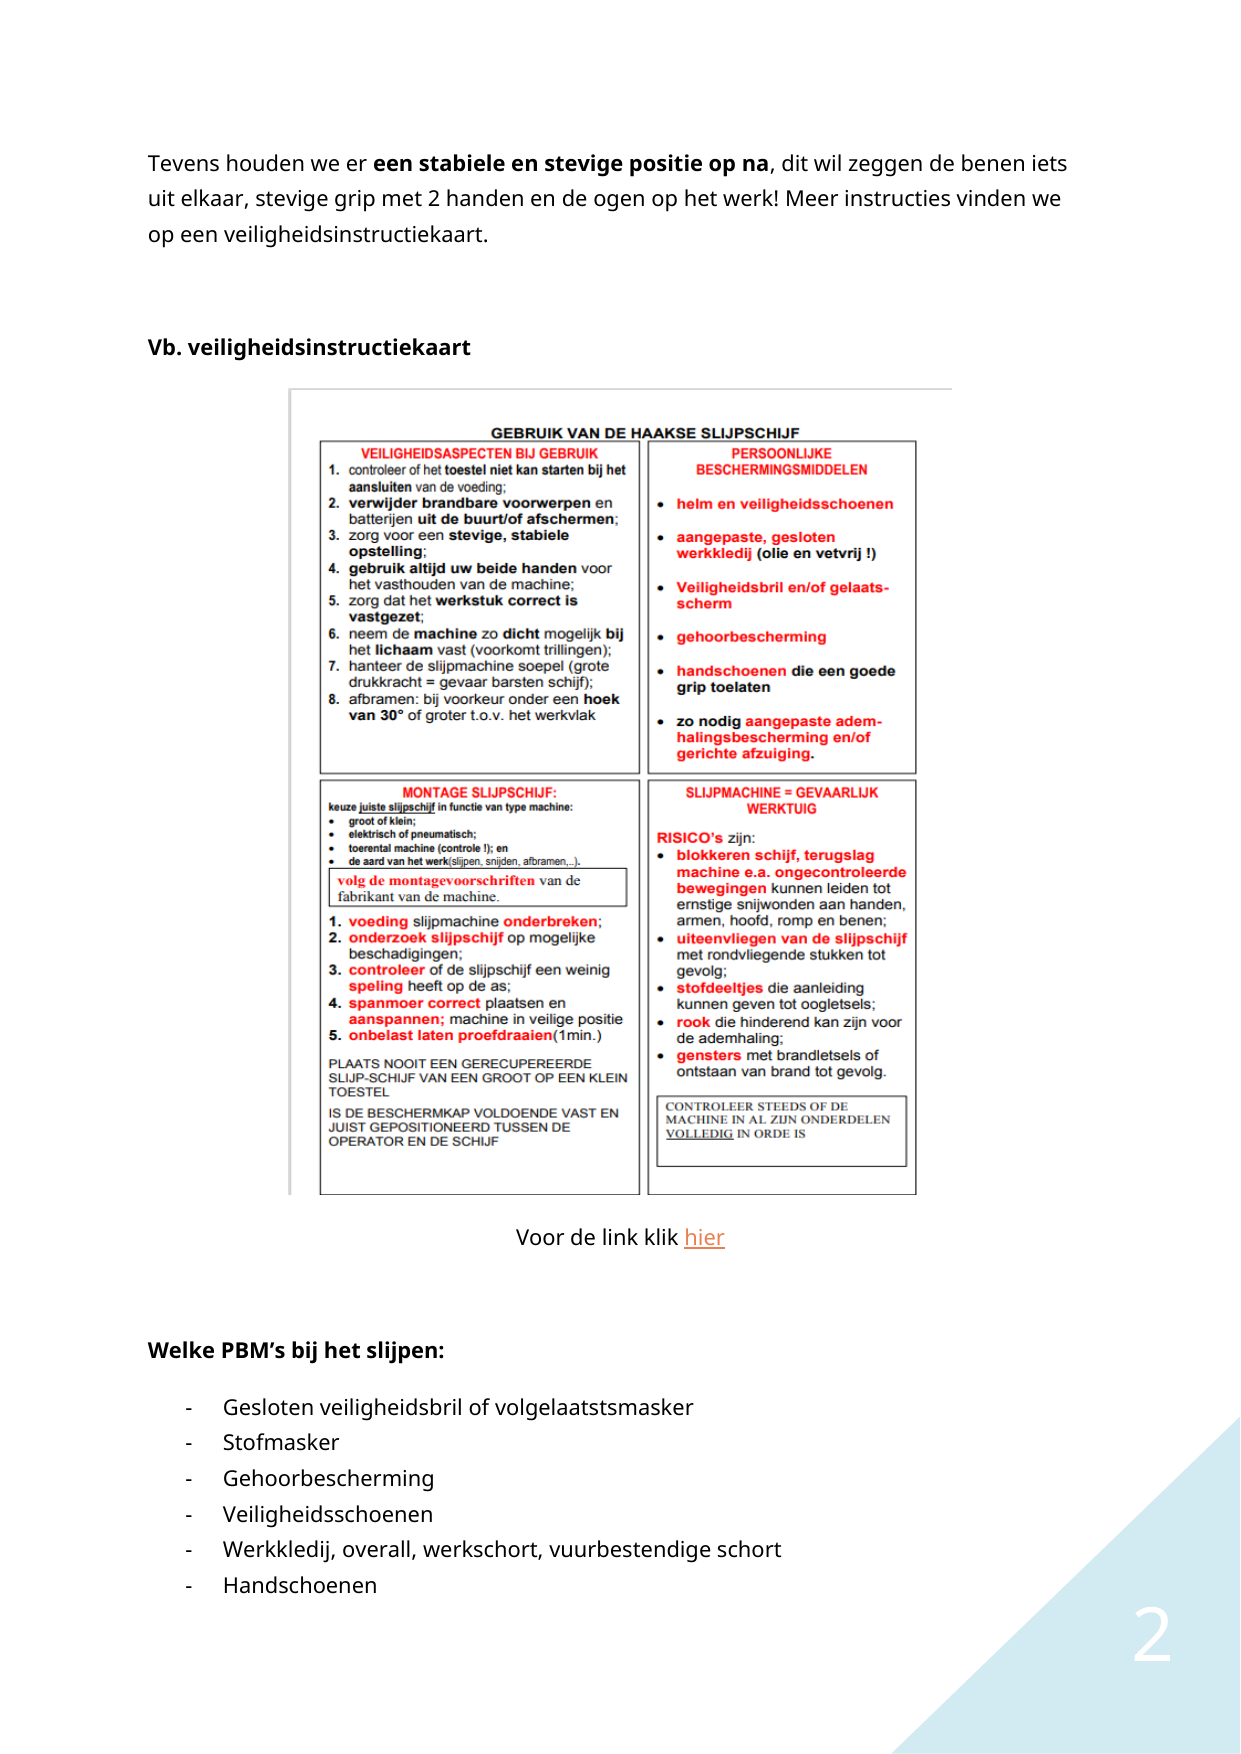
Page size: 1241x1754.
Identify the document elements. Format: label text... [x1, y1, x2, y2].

list Gesloten veiligheidsbril of volgelaatstsmasker [185, 1391, 1093, 1421]
list Werkkledij, overall, werkschort, vuurbestendige schort [185, 1534, 1093, 1564]
list Gehoorbescherming [185, 1463, 1093, 1493]
text Vb. veiligheidsinstructiekaart [148, 332, 1093, 362]
text Voor de link klik hier [148, 1222, 1093, 1252]
list Handschoenen [185, 1570, 1093, 1600]
picture [288, 388, 953, 1195]
text Welke PBM’s bij het slijpen: [148, 1335, 1093, 1365]
list Veiligheidsschoenen [185, 1499, 1093, 1528]
text Tevens houden we er een stabiele en stevige positie op na, dit wil zeggen de benen iets uit elkaar, stevige grip met 2 handen en de ogen op het werk! Meer instructies vinden we op een veiligheidsinstructiekaart. [148, 148, 1093, 249]
list Stofmasker [185, 1427, 1093, 1457]
